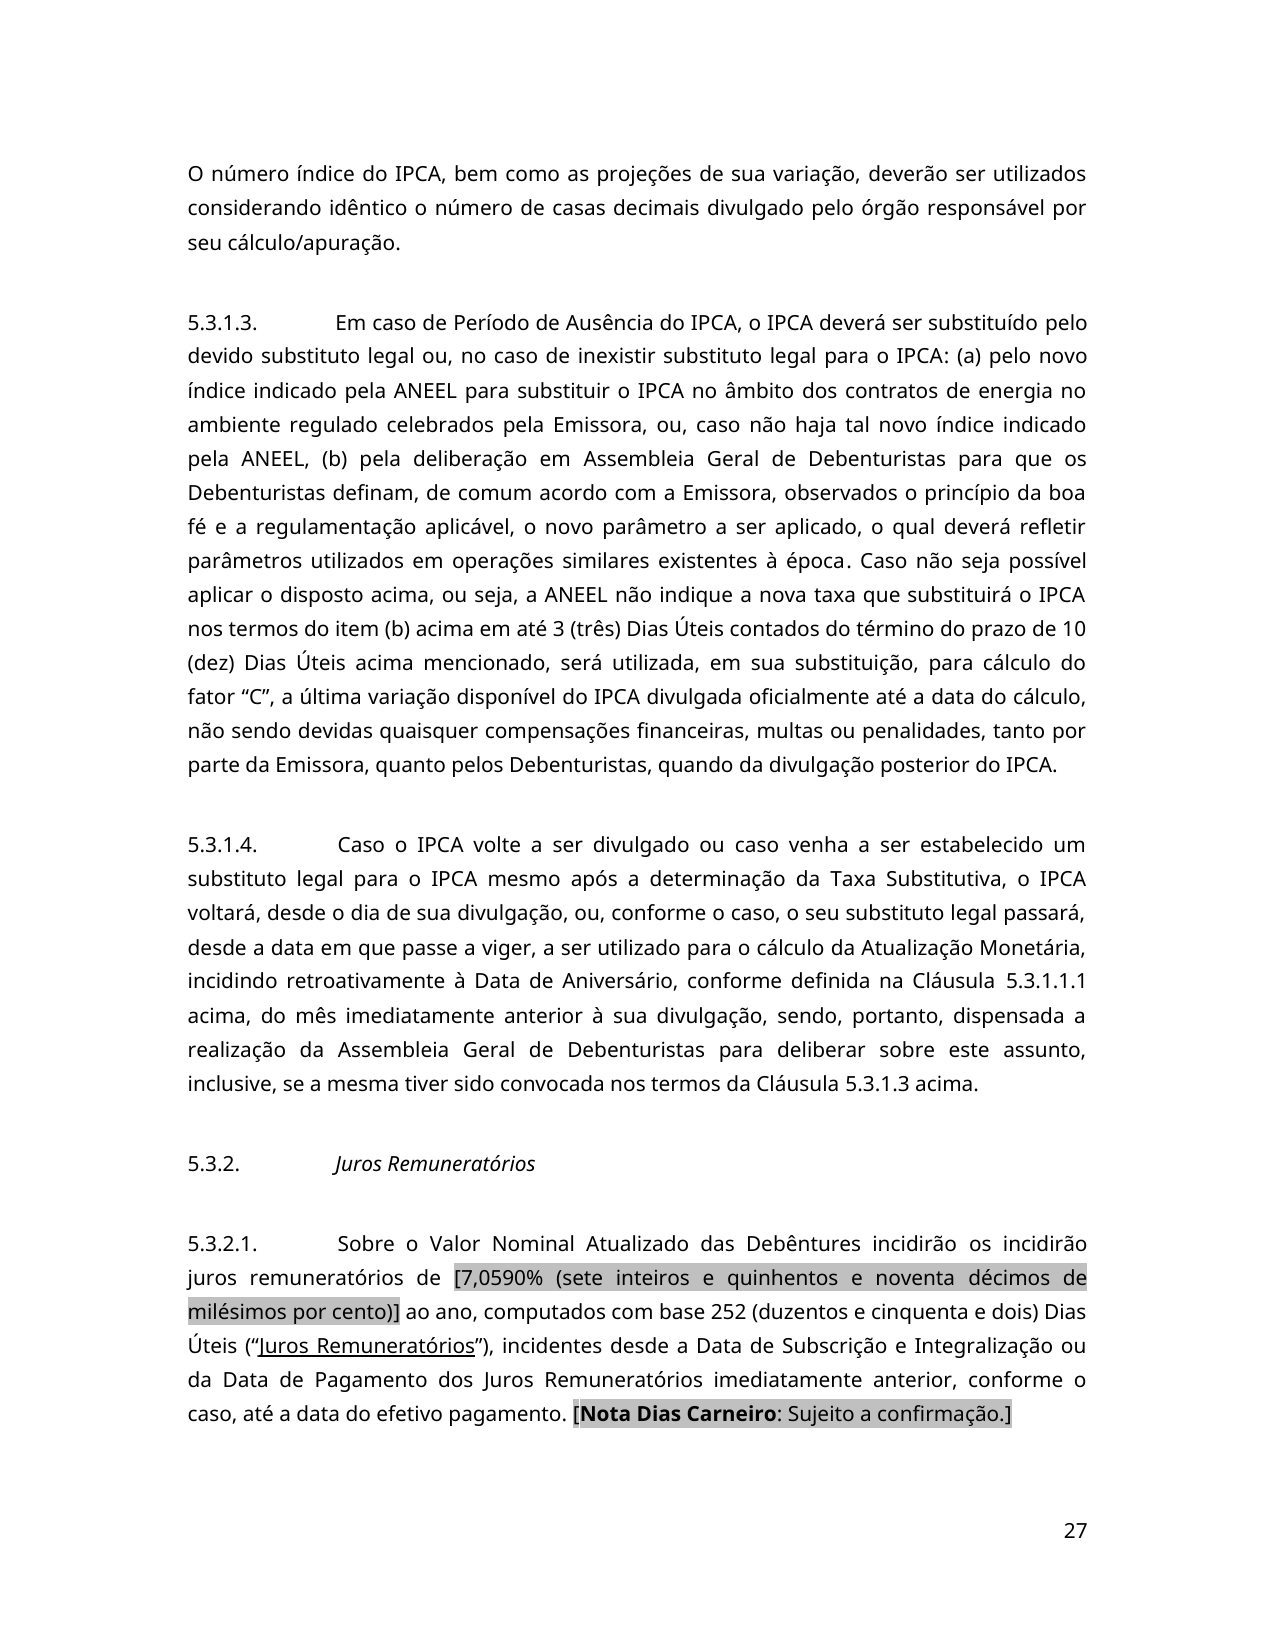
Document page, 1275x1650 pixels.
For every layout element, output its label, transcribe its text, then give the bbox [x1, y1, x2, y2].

list Em caso de Período de Ausência do IPCA, o IPCA deverá ser substituído pelo devido substituto legal ou, no caso de inexistir substituto legal para o IPCA: (a) pelo novo índice indicado pela ANEEL para substituir o IPCA no âmbito dos contratos de energia no ambiente regulado celebrados pela Emissora, ou, caso não haja tal novo índice indicado pela ANEEL, (b) pela deliberação em Assembleia Geral de Debenturistas para que os Debenturistas definam, de comum acordo com a Emissora, observados o princípio da boa fé e a regulamentação aplicável, o novo parâmetro a ser aplicado, o qual deverá refletir parâmetros utilizados em operações similares existentes à época. Caso não seja possível aplicar o disposto acima, ou seja, a ANEEL não indique a nova taxa que substituirá o IPCA nos termos do item (b) acima em até 3 (três) Dias Úteis contados do término do prazo de 10 (dez) Dias Úteis acima mencionado, será utilizada, em sua substituição, para cálculo do fator “C”, a última variação disponível do IPCA divulgada oficialmente até a data do cálculo, não sendo devidas quaisquer compensações financeiras, multas ou penalidades, tanto por parte da Emissora, quanto pelos Debenturistas, quando da divulgação posterior do IPCA. [187, 308, 1087, 779]
list Caso o IPCA volte a ser divulgado ou caso venha a ser estabelecido um substituto legal para o IPCA mesmo após a determinação da Taxa Substitutiva, o IPCA voltará, desde o dia de sua divulgação, ou, conforme o caso, o seu substituto legal passará, desde a data em que passe a viger, a ser utilizado para o cálculo da Atualização Monetária, incidindo retroativamente à Data de Aniversário, conforme definida na Cláusula ‎5.3.1.1.1 acima, do mês imediatamente anterior à sua divulgação, sendo, portanto, dispensada a realização da Assembleia Geral de Debenturistas para deliberar sobre este assunto, inclusive, se a mesma tiver sido convocada nos termos da Cláusula ‎5.3.1.3 acima. [187, 830, 1087, 1097]
text O número índice do IPCA, bem como as projeções de sua variação, deverão ser utilizados considerando idêntico o número de casas decimais divulgado pelo órgão responsável por seu cálculo/apuração. [187, 159, 1087, 256]
list Juros Remuneratórios [187, 1149, 1087, 1177]
list Sobre o Valor Nominal Atualizado das Debêntures incidirão os incidirão juros remuneratórios de [7,0590% (sete inteiros e quinhentos e noventa décimos de milésimos por cento)] ao ano, computados com base 252 (duzentos e cinquenta e dois) Dias Úteis (“Juros Remuneratórios”), incidentes desde a Data de Subscrição e Integralização ou da Data de Pagamento dos Juros Remuneratórios imediatamente anterior, conforme o caso, até a data do efetivo pagamento. [Nota Dias Carneiro: Sujeito a confirmação.] [187, 1229, 1087, 1428]
